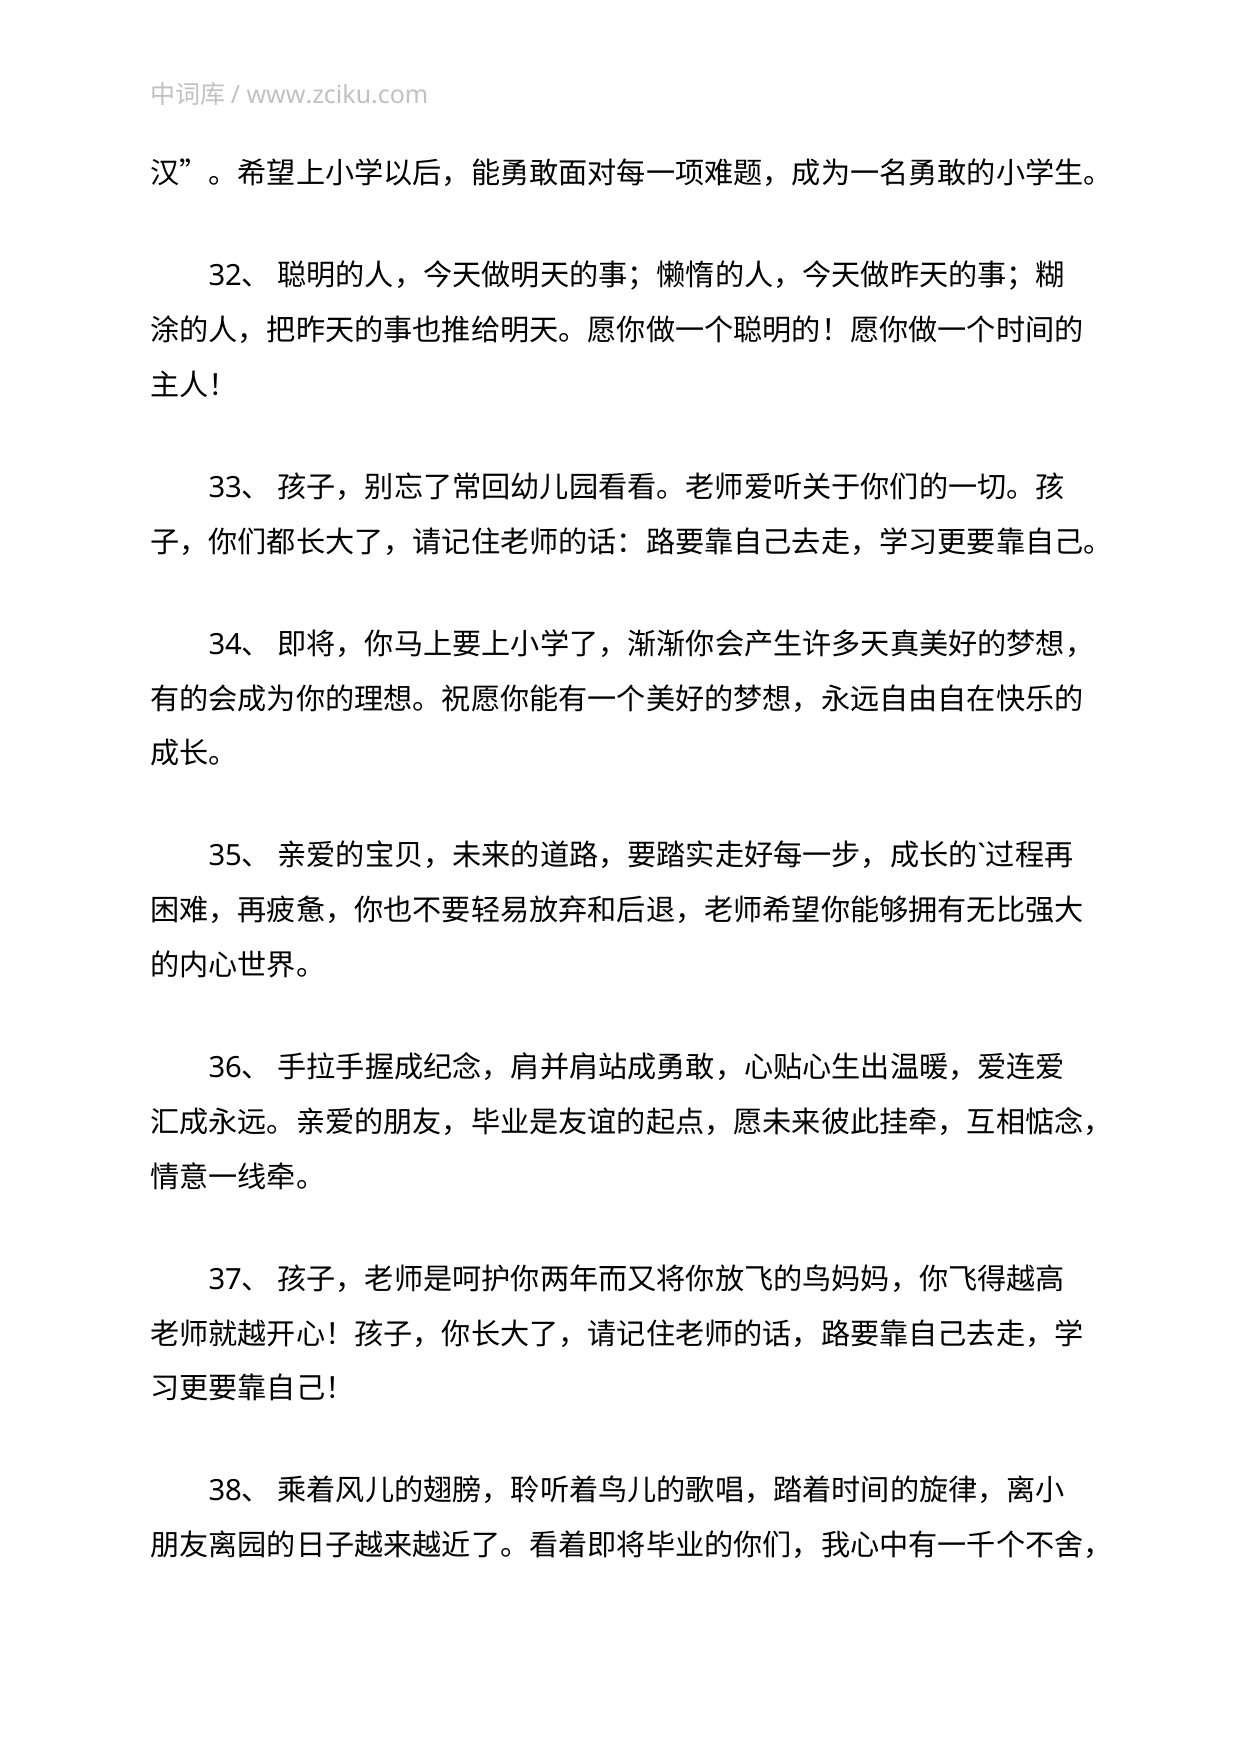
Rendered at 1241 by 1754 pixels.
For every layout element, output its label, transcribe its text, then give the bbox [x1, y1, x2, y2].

text 33、 孩子，别忘了常回幼儿园看看。老师爱听关于你们的一切。孩子，你们都长大了，请记住老师的话：路要靠自己去走，学习更要靠自己。 [150, 463, 1090, 561]
text 32、 聪明的人，今天做明天的事；懒惰的人，今天做昨天的事；糊涂的人，把昨天的事也推给明天。愿你做一个聪明的！愿你做一个时间的主人！ [150, 252, 1090, 404]
text 36、 手拉手握成纪念，肩并肩站成勇敢，心贴心生出温暖，爱连爱汇成永远。亲爱的朋友，毕业是友谊的起点，愿未来彼此挂牵，互相惦念，情意一线牵。 [150, 1043, 1090, 1196]
text 37、 孩子，老师是呵护你两年而又将你放飞的鸟妈妈，你飞得越高老师就越开心！孩子，你长大了，请记住老师的话，路要靠自己去走，学习更要靠自己！ [150, 1255, 1090, 1407]
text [150, 150, 1090, 192]
text 35、 亲爱的宝贝，未来的道路，要踏实走好每一步，成长的`过程再困难，再疲惫，你也不要轻易放弃和后退，老师希望你能够拥有无比强大的内心世界。 [150, 832, 1090, 984]
text 34、 即将，你马上要上小学了，渐渐你会产生许多天真美好的梦想，有的会成为你的理想。祝愿你能有一个美好的梦想，永远自由自在快乐的成长。 [150, 620, 1090, 772]
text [150, 1467, 1090, 1564]
